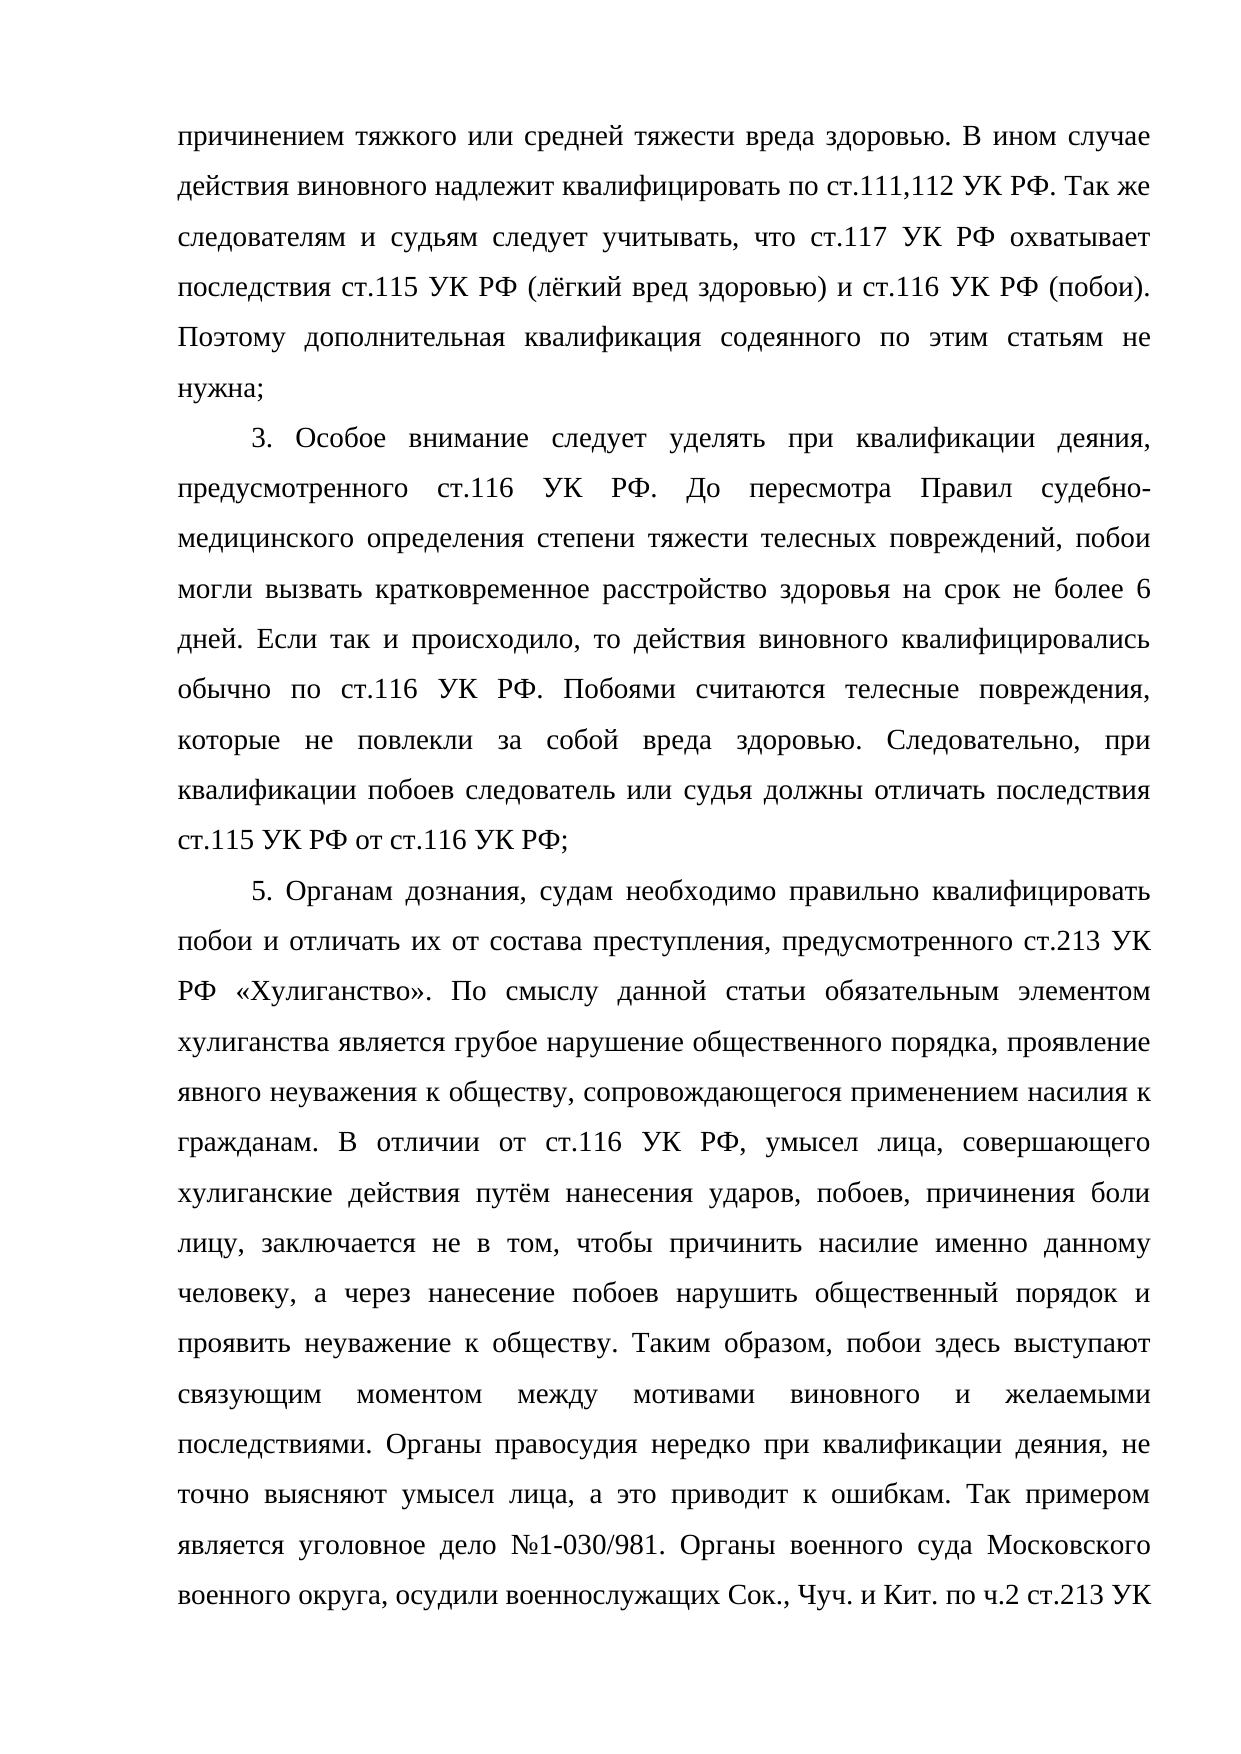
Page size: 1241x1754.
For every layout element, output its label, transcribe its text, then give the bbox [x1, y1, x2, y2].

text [177, 118, 1152, 403]
text 3. Особое внимание следует уделять при квалификации деяния, предусмотренного ст.116 УК РФ. До пересмотра Правил судебно-медицинского определения степени тяжести телесных повреждений, побои могли вызвать кратковременное расстройство здоровья на срок не более 6 дней. Если так и происходило, то действия виновного квалифицировались обычно по ст.116 УК РФ. Побоями считаются телесные повреждения, которые не повлекли за собой вреда здоровью. Следовательно, при квалификации побоев следователь или судья должны отличать последствия ст.115 УК РФ от ст.116 УК РФ; [177, 420, 1152, 856]
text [177, 873, 1152, 1611]
